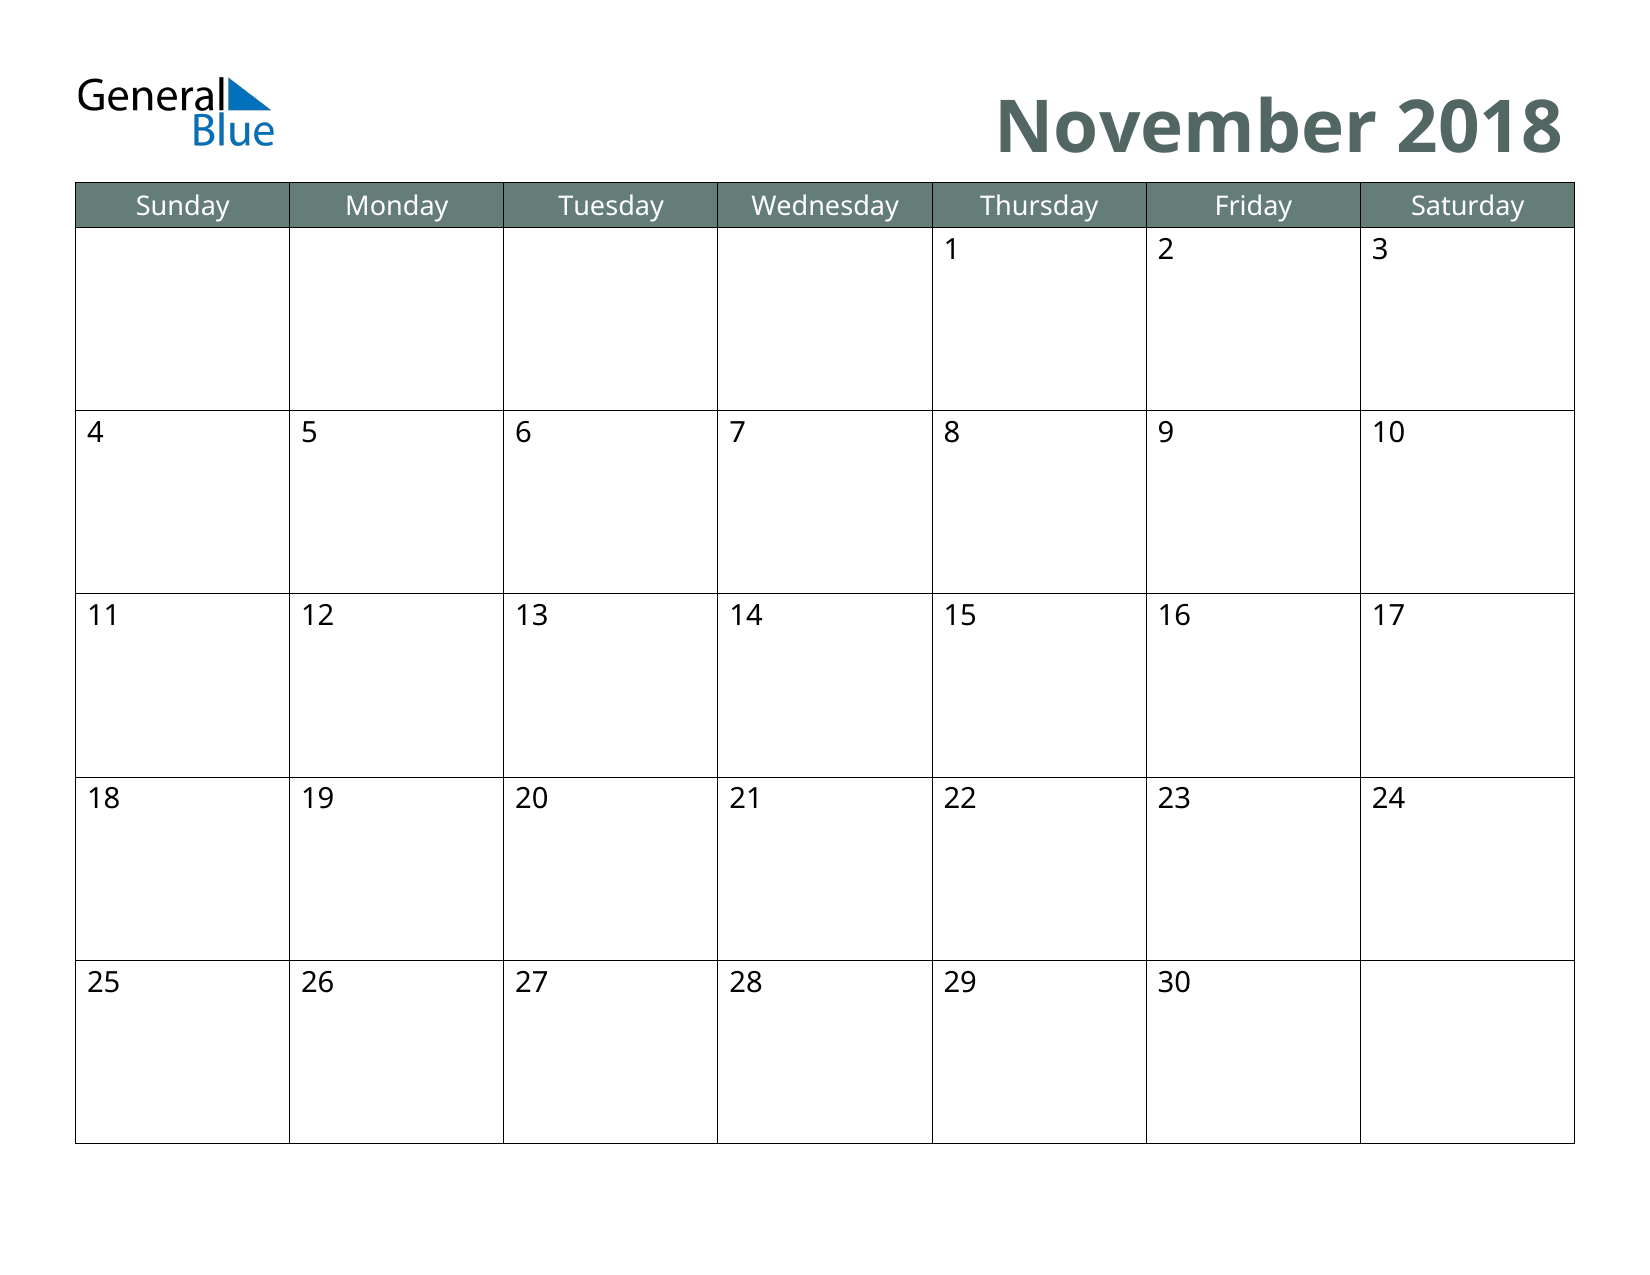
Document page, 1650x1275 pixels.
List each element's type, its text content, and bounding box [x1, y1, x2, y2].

table_cell 20 [504, 778, 717, 817]
table_cell [933, 1001, 1146, 1143]
table_cell 26 [290, 961, 503, 1001]
table_cell [718, 634, 932, 777]
table_cell [1147, 1001, 1360, 1143]
table_cell [76, 634, 289, 777]
table_cell 17 [1361, 594, 1574, 634]
table_cell 8 [933, 411, 1146, 451]
table_cell [76, 1001, 289, 1143]
table_cell [76, 451, 289, 593]
table_cell [290, 817, 503, 960]
table_cell [718, 817, 932, 960]
table_cell [1361, 1001, 1574, 1143]
table_cell 7 [718, 411, 932, 451]
table_cell [933, 817, 1146, 960]
table_cell Sunday [76, 183, 289, 227]
table_cell [504, 634, 717, 777]
table_cell [933, 268, 1146, 410]
table_cell [718, 1001, 932, 1143]
table_cell [718, 451, 932, 593]
table_cell [1147, 451, 1360, 593]
table_cell [290, 1001, 503, 1143]
table_cell [290, 451, 503, 593]
table_cell Saturday [1361, 183, 1574, 227]
table_cell Monday [290, 183, 503, 227]
table_cell [1361, 634, 1574, 777]
table_cell Friday [1147, 183, 1360, 227]
table_cell 1 [933, 228, 1146, 268]
table_cell 3 [1361, 228, 1574, 268]
table_cell 11 [76, 594, 289, 634]
table_cell [504, 268, 717, 410]
table_header [76, 75, 503, 182]
table_cell [1361, 961, 1574, 1001]
table_cell 18 [76, 778, 289, 817]
table_cell 6 [504, 411, 717, 451]
table_cell [933, 634, 1146, 777]
table_cell 19 [290, 778, 503, 817]
table_cell 25 [76, 961, 289, 1001]
table_cell 28 [718, 961, 932, 1001]
table_cell [1361, 268, 1574, 410]
table_cell 27 [504, 961, 717, 1001]
table_cell [718, 228, 932, 268]
table_cell 12 [290, 594, 503, 634]
table_cell 2 [1147, 228, 1360, 268]
table_cell [1147, 817, 1360, 960]
table_cell Wednesday [718, 183, 932, 227]
table_cell 15 [933, 594, 1146, 634]
table_cell 13 [504, 594, 717, 634]
table_cell [504, 228, 717, 268]
table_cell 4 [76, 411, 289, 451]
table_cell Thursday [933, 183, 1146, 227]
table_cell 10 [1361, 411, 1574, 451]
table_header November 2018 [504, 75, 1574, 182]
table_cell Tuesday [504, 183, 717, 227]
table_cell [504, 451, 717, 593]
table_cell 21 [718, 778, 932, 817]
table_cell 14 [718, 594, 932, 634]
table_cell [290, 228, 503, 268]
table_cell 5 [290, 411, 503, 451]
table_cell 16 [1147, 594, 1360, 634]
table_cell [504, 1001, 717, 1143]
table_cell 24 [1361, 778, 1574, 817]
picture [78, 77, 274, 146]
table_cell [504, 817, 717, 960]
table_cell [76, 268, 289, 410]
table_cell [933, 451, 1146, 593]
table_cell 30 [1147, 961, 1360, 1001]
table_cell [76, 228, 289, 268]
table_cell 22 [933, 778, 1146, 817]
table_cell [76, 817, 289, 960]
table_cell 9 [1147, 411, 1360, 451]
table_cell [1147, 634, 1360, 777]
table_cell [718, 268, 932, 410]
table_cell [1361, 451, 1574, 593]
table_cell [290, 634, 503, 777]
table_cell [1147, 268, 1360, 410]
table_cell [290, 268, 503, 410]
table_cell 29 [933, 961, 1146, 1001]
table_cell 23 [1147, 778, 1360, 817]
table_cell [1361, 817, 1574, 960]
